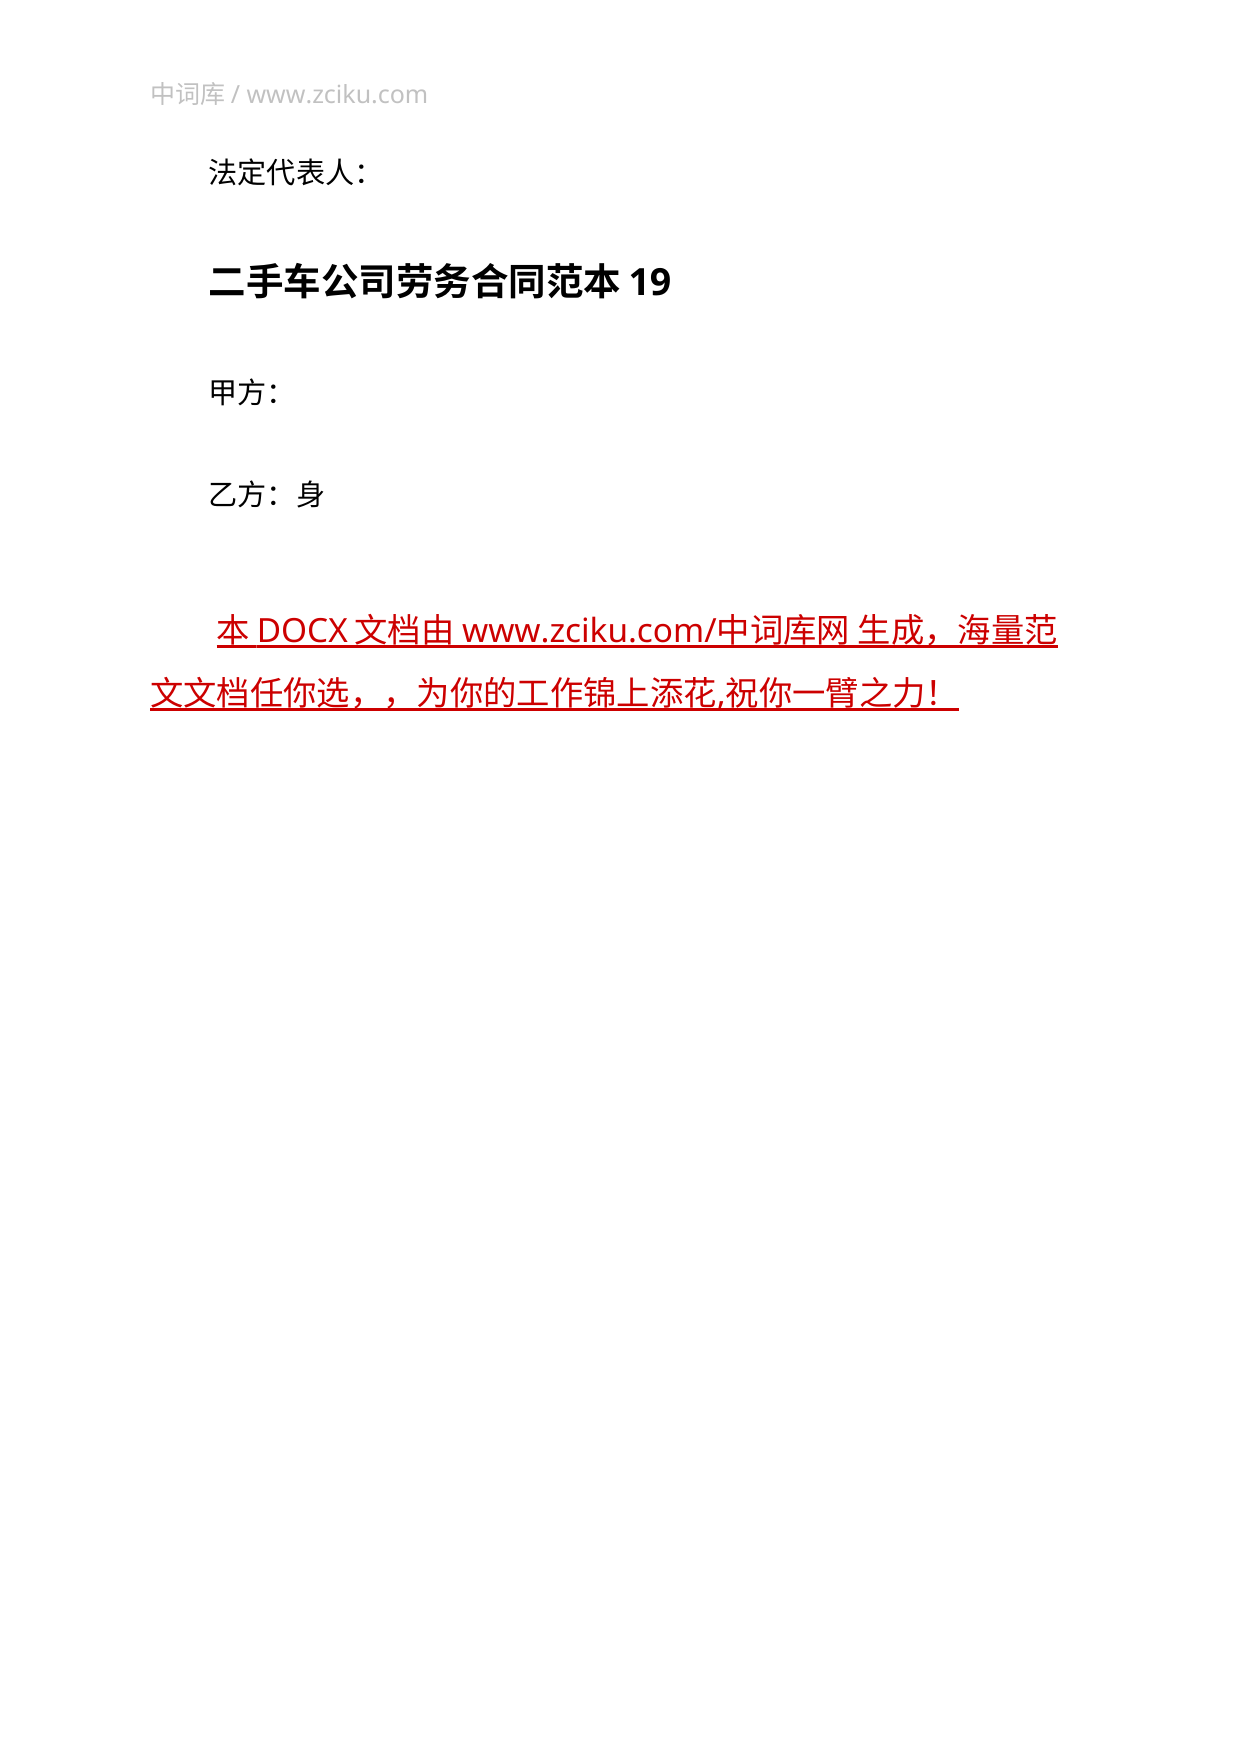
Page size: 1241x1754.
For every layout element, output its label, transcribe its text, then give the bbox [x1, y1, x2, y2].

text 二手车公司劳务合同范本19 [150, 252, 1090, 306]
text 甲方： [150, 369, 1090, 412]
text 法定代表人： [150, 150, 1090, 192]
text 乙方：身 [150, 471, 1090, 513]
text 本DOCX文档由 www.zciku.com/中词库网 生成，海量范文文档任你选，，为你的工作锦上添花,祝你一臂之力！ [150, 604, 1090, 715]
